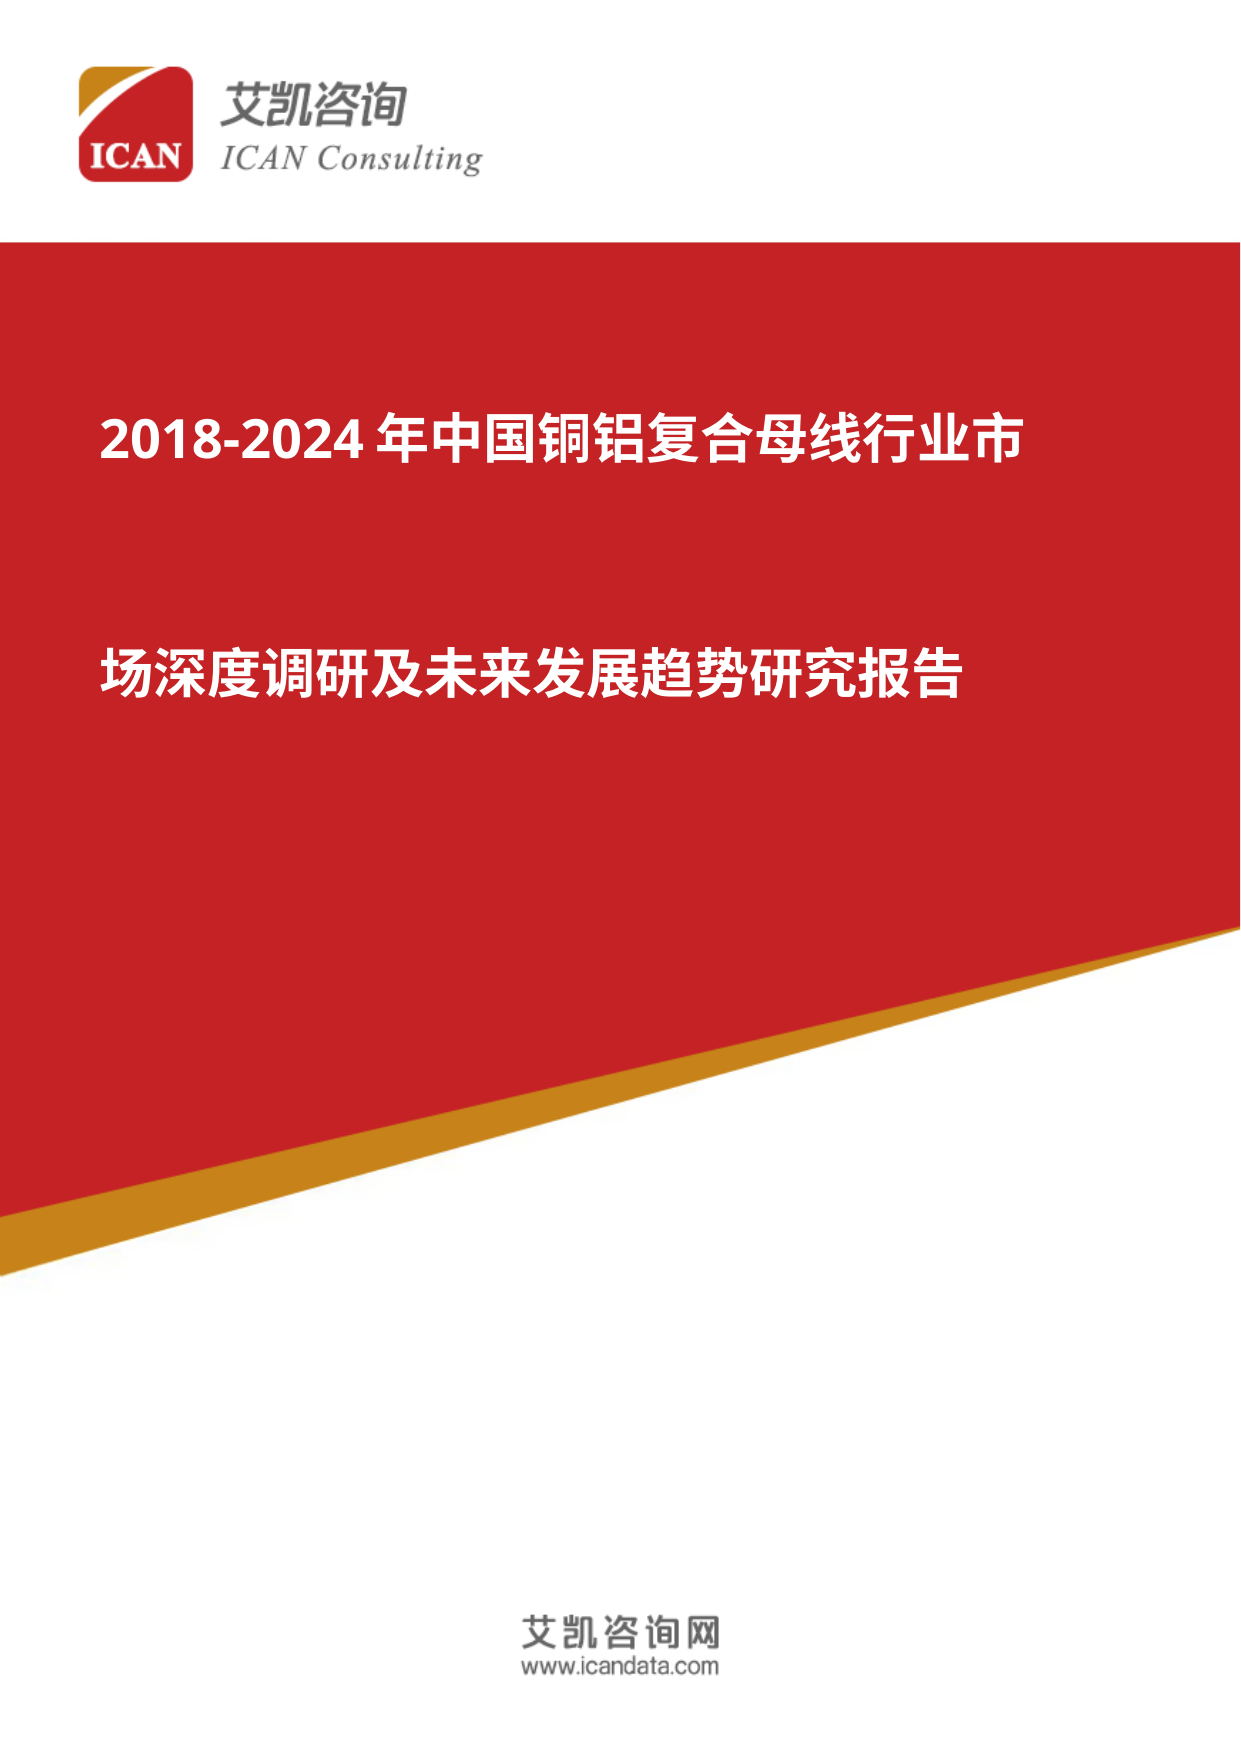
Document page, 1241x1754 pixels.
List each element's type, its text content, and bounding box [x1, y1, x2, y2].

picture [0, 5, 1241, 1754]
subtitle 2018-2024年中国铜铝复合母线行业市场深度调研及未来发展趋势研究报告 [99, 386, 1053, 718]
